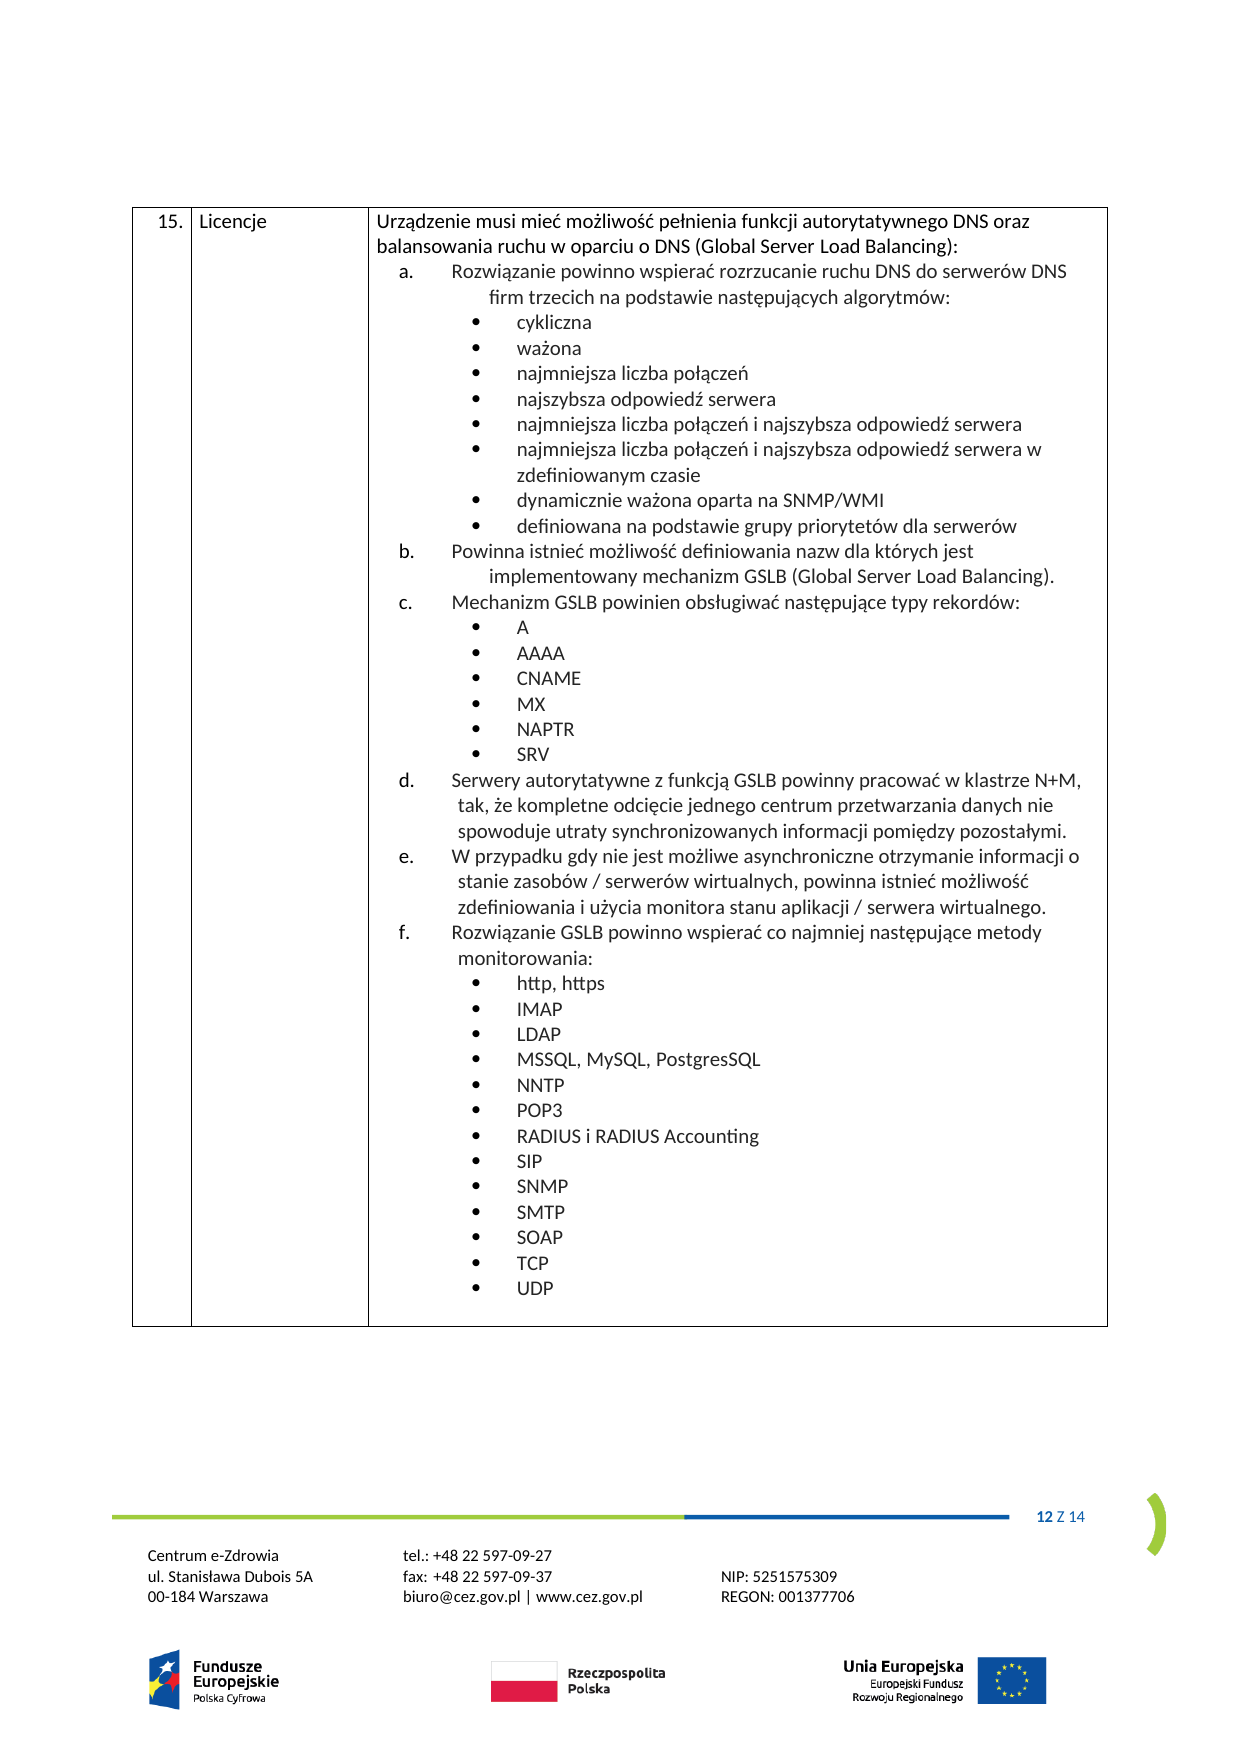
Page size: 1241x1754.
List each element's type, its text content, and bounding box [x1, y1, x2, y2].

picture [1146, 1493, 1167, 1556]
table_cell Licencje [192, 208, 368, 1326]
picture [835, 1656, 1055, 1705]
table_cell [133, 208, 191, 1326]
picture [488, 1660, 667, 1703]
picture [142, 1647, 285, 1712]
table_cell Urządzenie musi mieć możliwość pełnienia funkcji autorytatywnego DNS oraz balansowania ruchu w oparciu o DNS (Global Server Load Balancing): Rozwiązanie powinno wspierać rozrzucanie ruchu DNS do serwerów DNS firm trzecich na podstawie następujących algorytmów: cykliczna ważona najmniejsza liczba połączeń najszybsza odpowiedź serwera najmniejsza liczba połączeń i najszybsza odpowiedź serwera najmniejsza liczba połączeń i najszybsza odpowiedź serwera w zdefiniowanym czasie dynamicznie ważona oparta na SNMP/WMI definiowana na podstawie grupy priorytetów dla serwerów Powinna istnieć możliwość definiowania nazw dla których jest implementowany mechanizm GSLB (Global Server Load Balancing). Mechanizm GSLB powinien obsługiwać następujące typy rekordów: A AAAA CNAME MX NAPTR SRV Serwery autorytatywne z funkcją GSLB powinny pracować w klastrze N+M, tak, że kompletne odcięcie jednego centrum przetwarzania danych nie spowoduje utraty synchronizowanych informacji pomiędzy pozostałymi. W przypadku gdy nie jest możliwe asynchroniczne otrzymanie informacji o stanie zasobów / serwerów wirtualnych, powinna istnieć możliwość zdefiniowania i użycia monitora stanu aplikacji / serwera wirtualnego. Rozwiązanie GSLB powinno wspierać co najmniej następujące metody monitorowania: http, https IMAP LDAP MSSQL, MySQL, PostgresSQL NNTP POP3 RADIUS i RADIUS Accounting SIP SNMP SMTP SOAP TCP UDP [369, 208, 1107, 1326]
